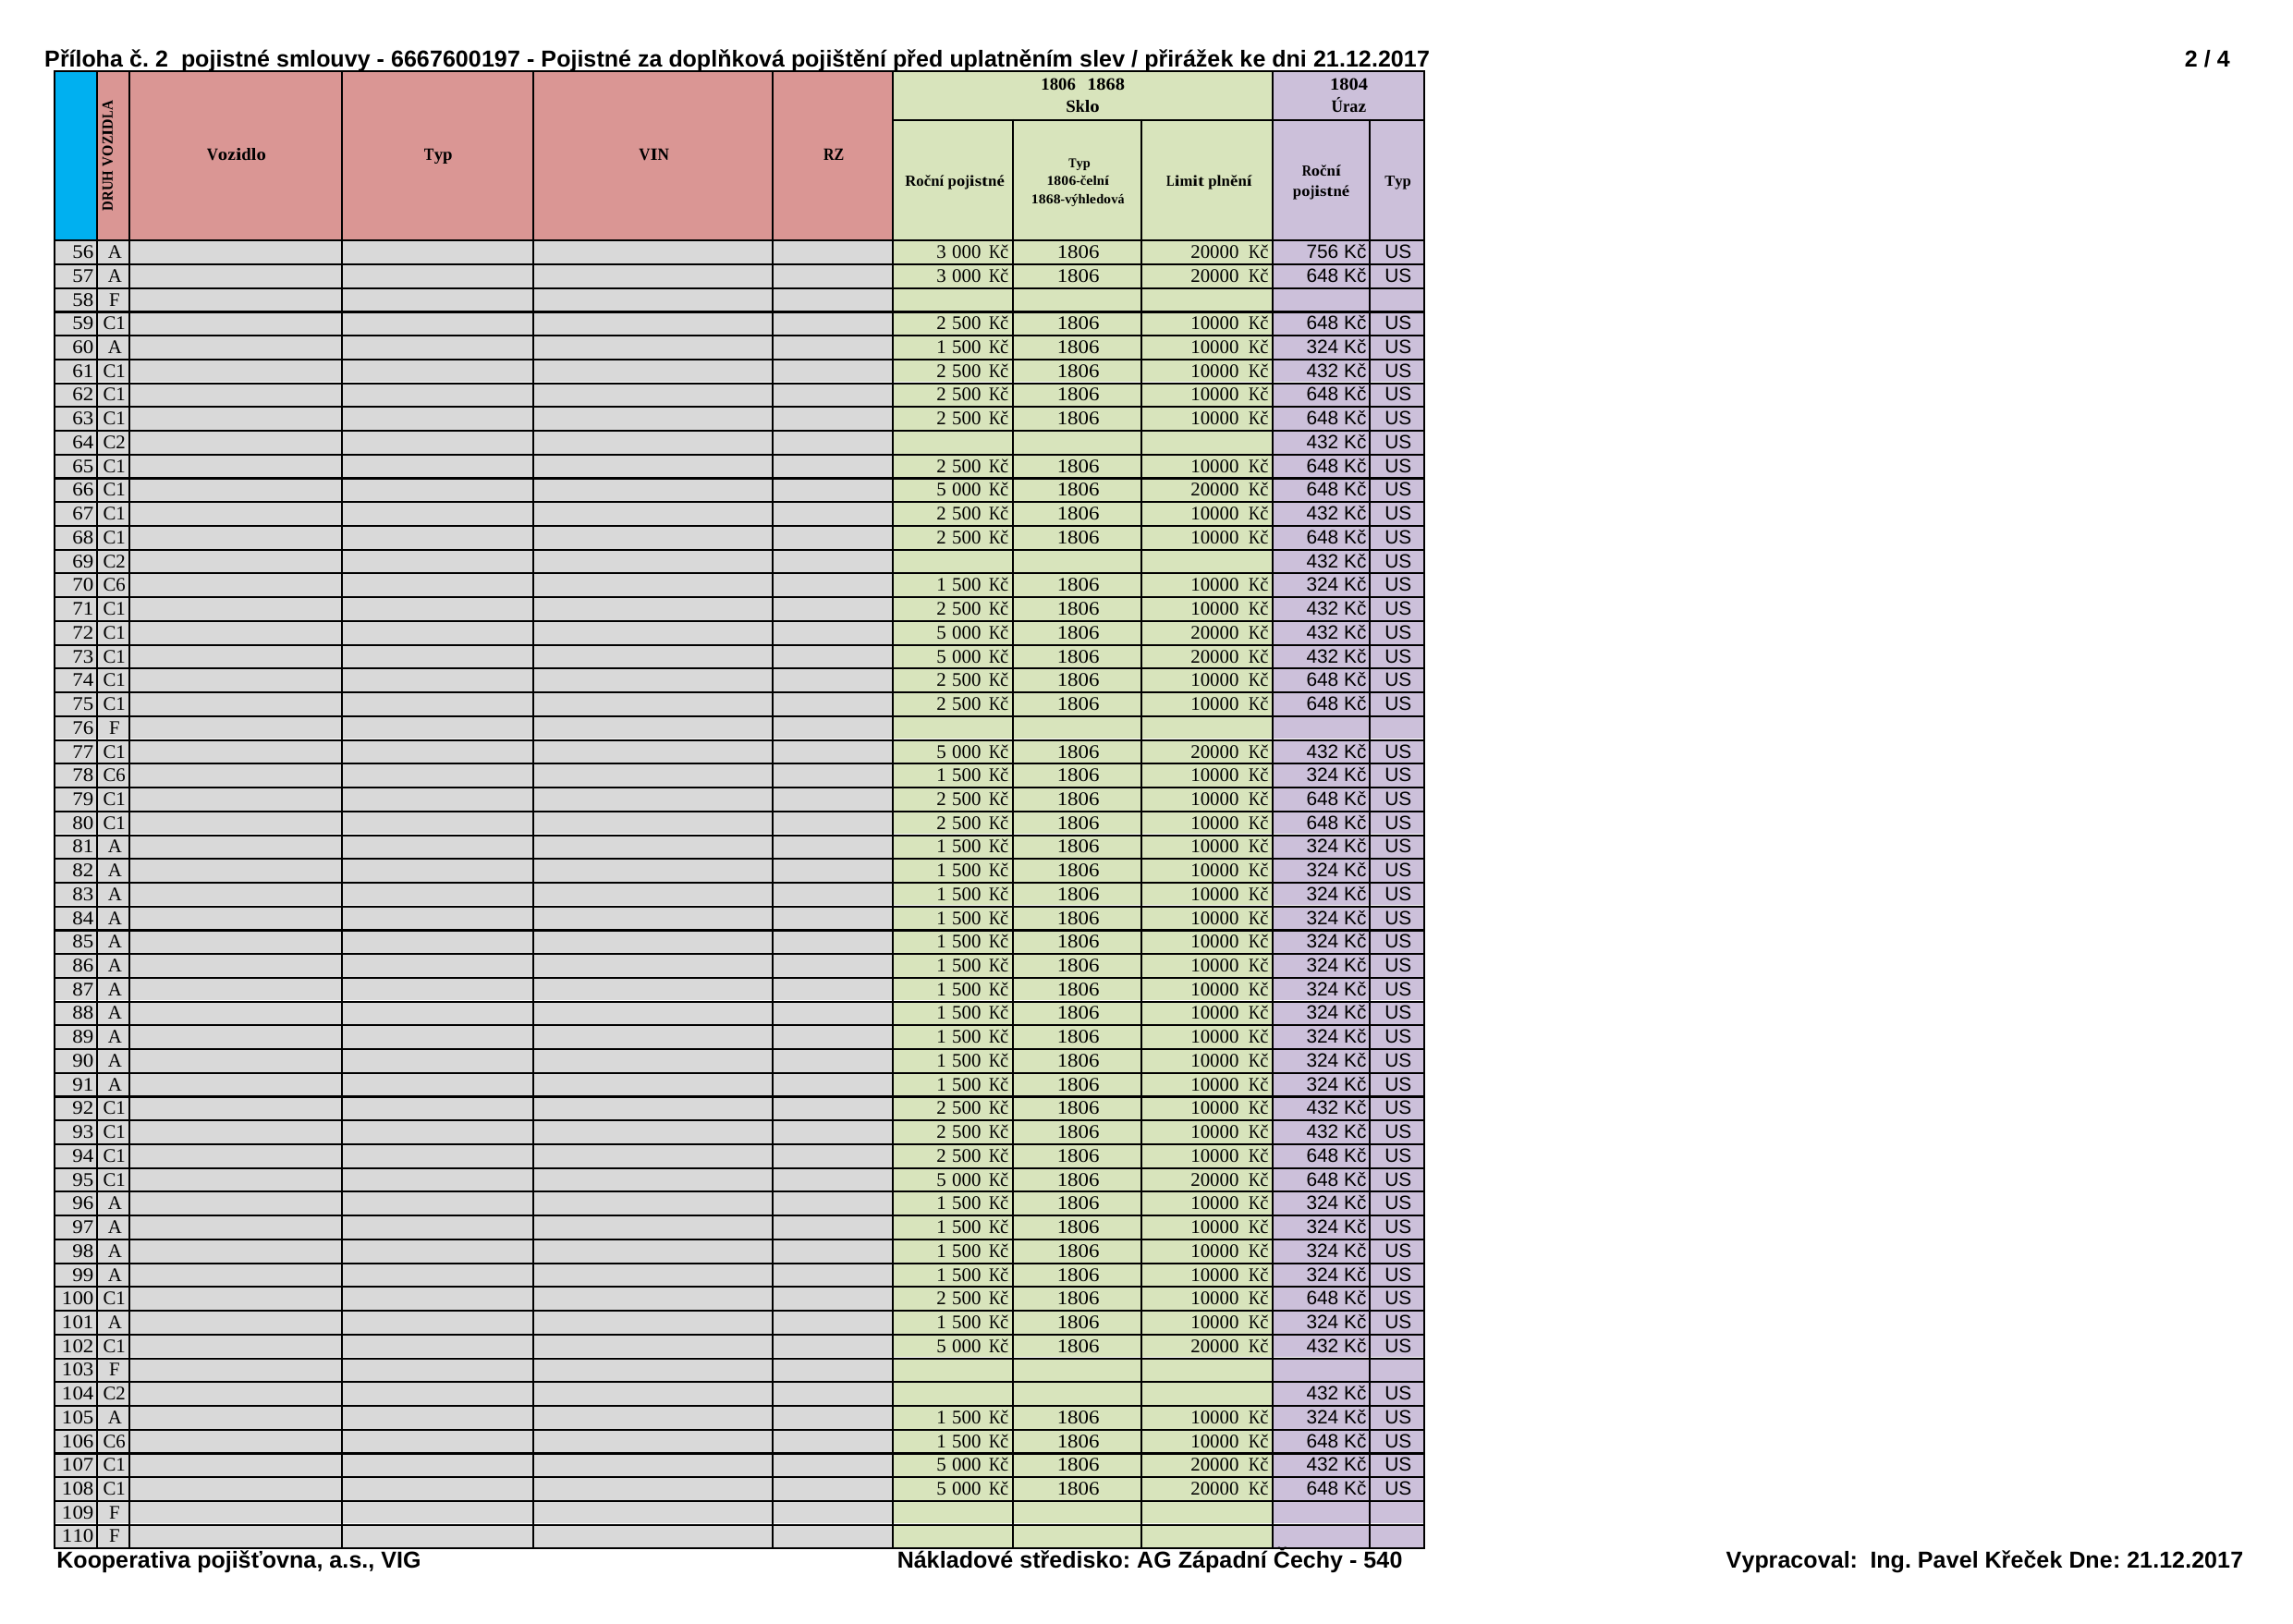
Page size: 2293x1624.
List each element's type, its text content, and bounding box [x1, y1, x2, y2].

text Kooperativa pojišťovna, a.s., VIG Nákladové středisko: AG Západní Čechy - 540 Vypracoval: Ing. Pavel Křeček Dne: 21.12.2017 [56, 1546, 2246, 1573]
text Příloha č. 2 pojistné smlouvy - 6667600197 - Pojistné za doplňková pojištění před uplatněním slev / přirážek ke dni 21.12.2017 2 / 4 [44, 46, 2246, 71]
